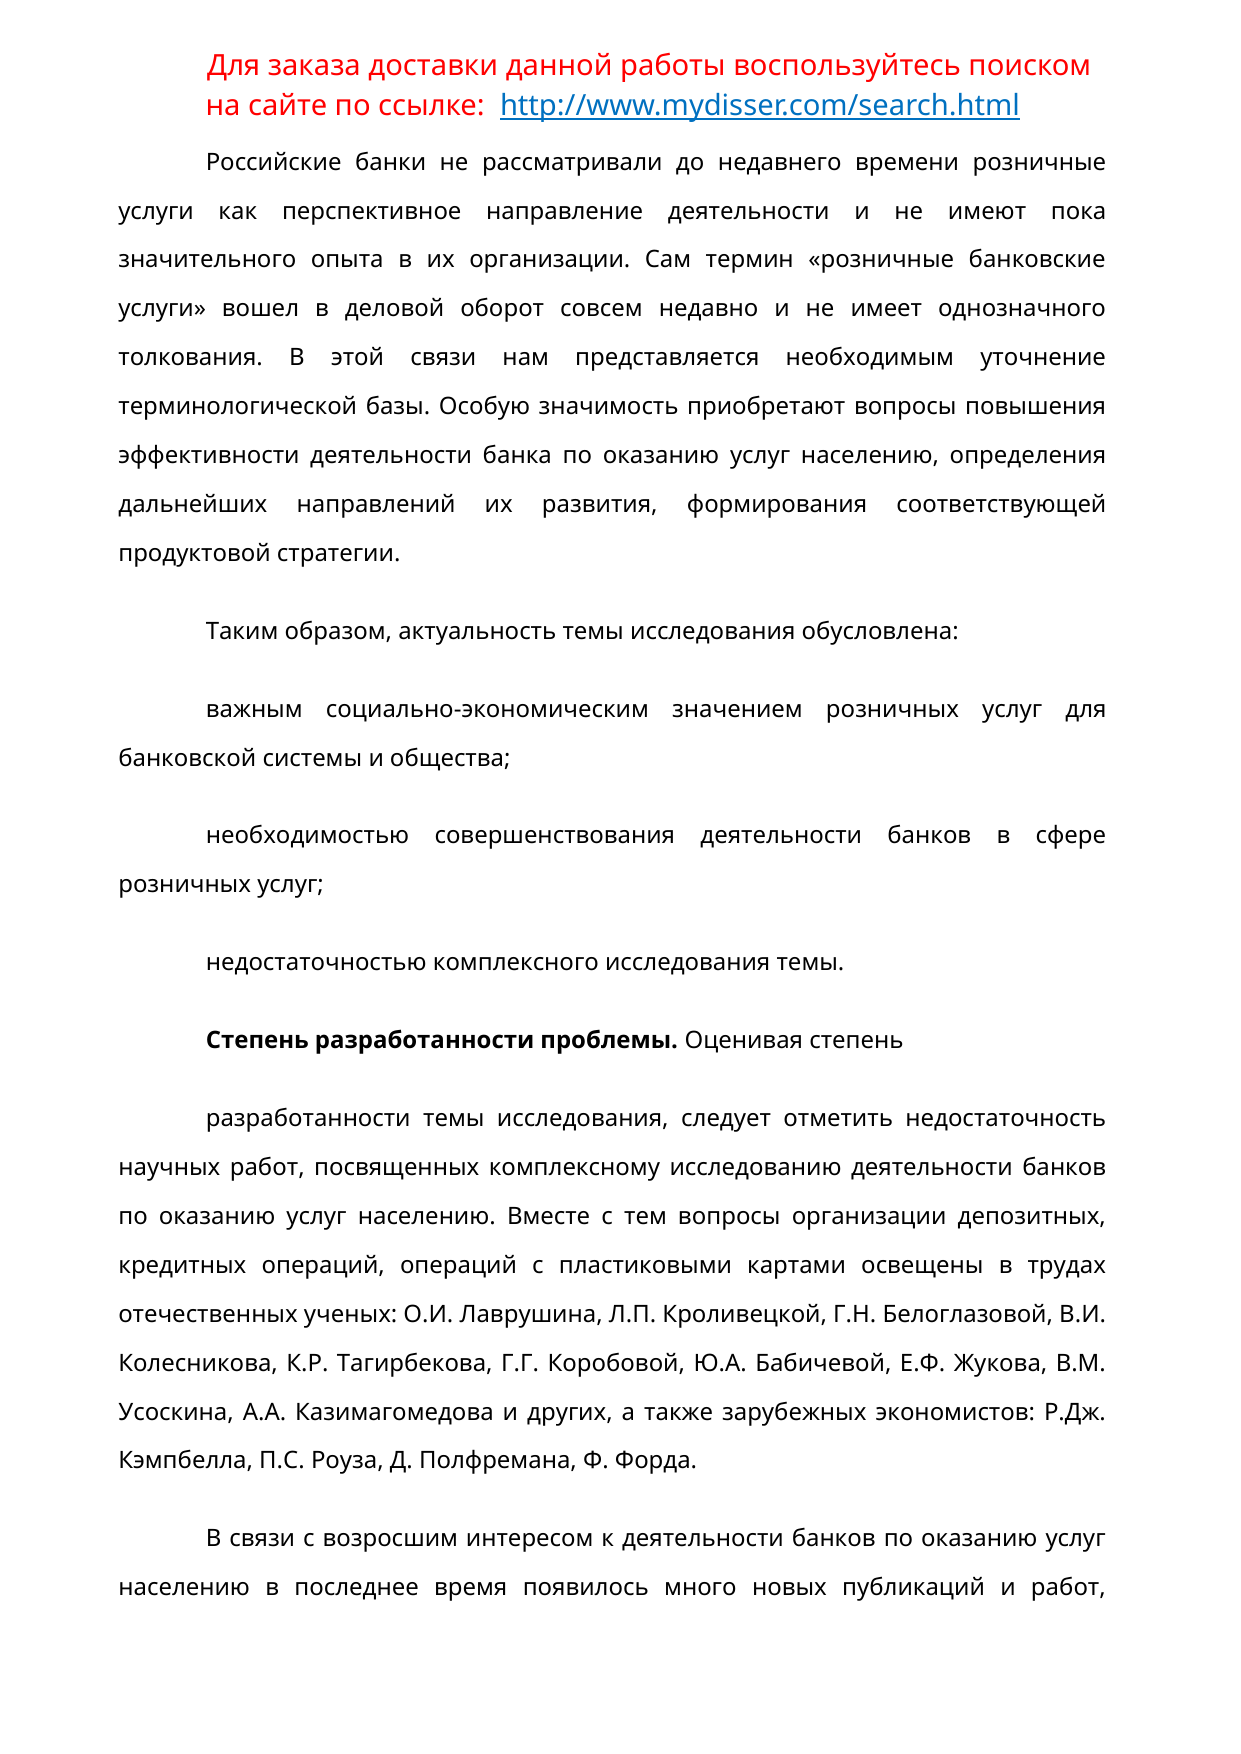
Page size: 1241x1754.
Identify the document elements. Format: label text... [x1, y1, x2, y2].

text важным социально-экономическим значением розничных услуг для банковской системы и общества; [118, 691, 1107, 773]
text необходимостью совершенствования деятельности банков в сфере розничных услуг; [118, 818, 1107, 900]
text разработанности темы исследования, следует отметить недостаточность научных работ, посвященных комплексному исследованию деятельности банков по оказанию услуг населению. Вместе с тем вопросы организации депозитных, кредитных операций, операций с пластиковыми картами освещены в трудах отечественных ученых: О.И. Лаврушина, Л.П. Кроливецкой, Г.Н. Белоглазовой, В.И. Колесникова, К.Р. Тагирбекова, Г.Г. Коробовой, Ю.А. Бабичевой, Е.Ф. Жукова, В.М. Усоскина, А.А. Казимагомедова и других, а также зарубежных экономистов: Р.Дж. Кэмпбелла, П.С. Роуза, Д. Полфремана, Ф. Форда. [118, 1101, 1107, 1476]
text Таким образом, актуальность темы исследования обусловлена: [118, 613, 1107, 646]
text Российские банки не рассматривали до недавнего времени розничные услуги как перспективное направление деятельности и не имеют пока значительного опыта в их организации. Сам термин «розничные банковские услуги» вошел в деловой оборот совсем недавно и не имеет однозначного толкования. В этой связи нам представляется необходимым уточнение терминологической базы. Особую значимость приобретают вопросы повышения эффективности деятельности банка по оказанию услуг населению, определения дальнейших направлений их развития, формирования соответствующей продуктовой стратегии. [118, 144, 1107, 568]
text Степень разработанности проблемы. Оценивая степень [118, 1023, 1107, 1056]
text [118, 1521, 1107, 1603]
text недостаточностью комплексного исследования темы. [118, 945, 1107, 978]
